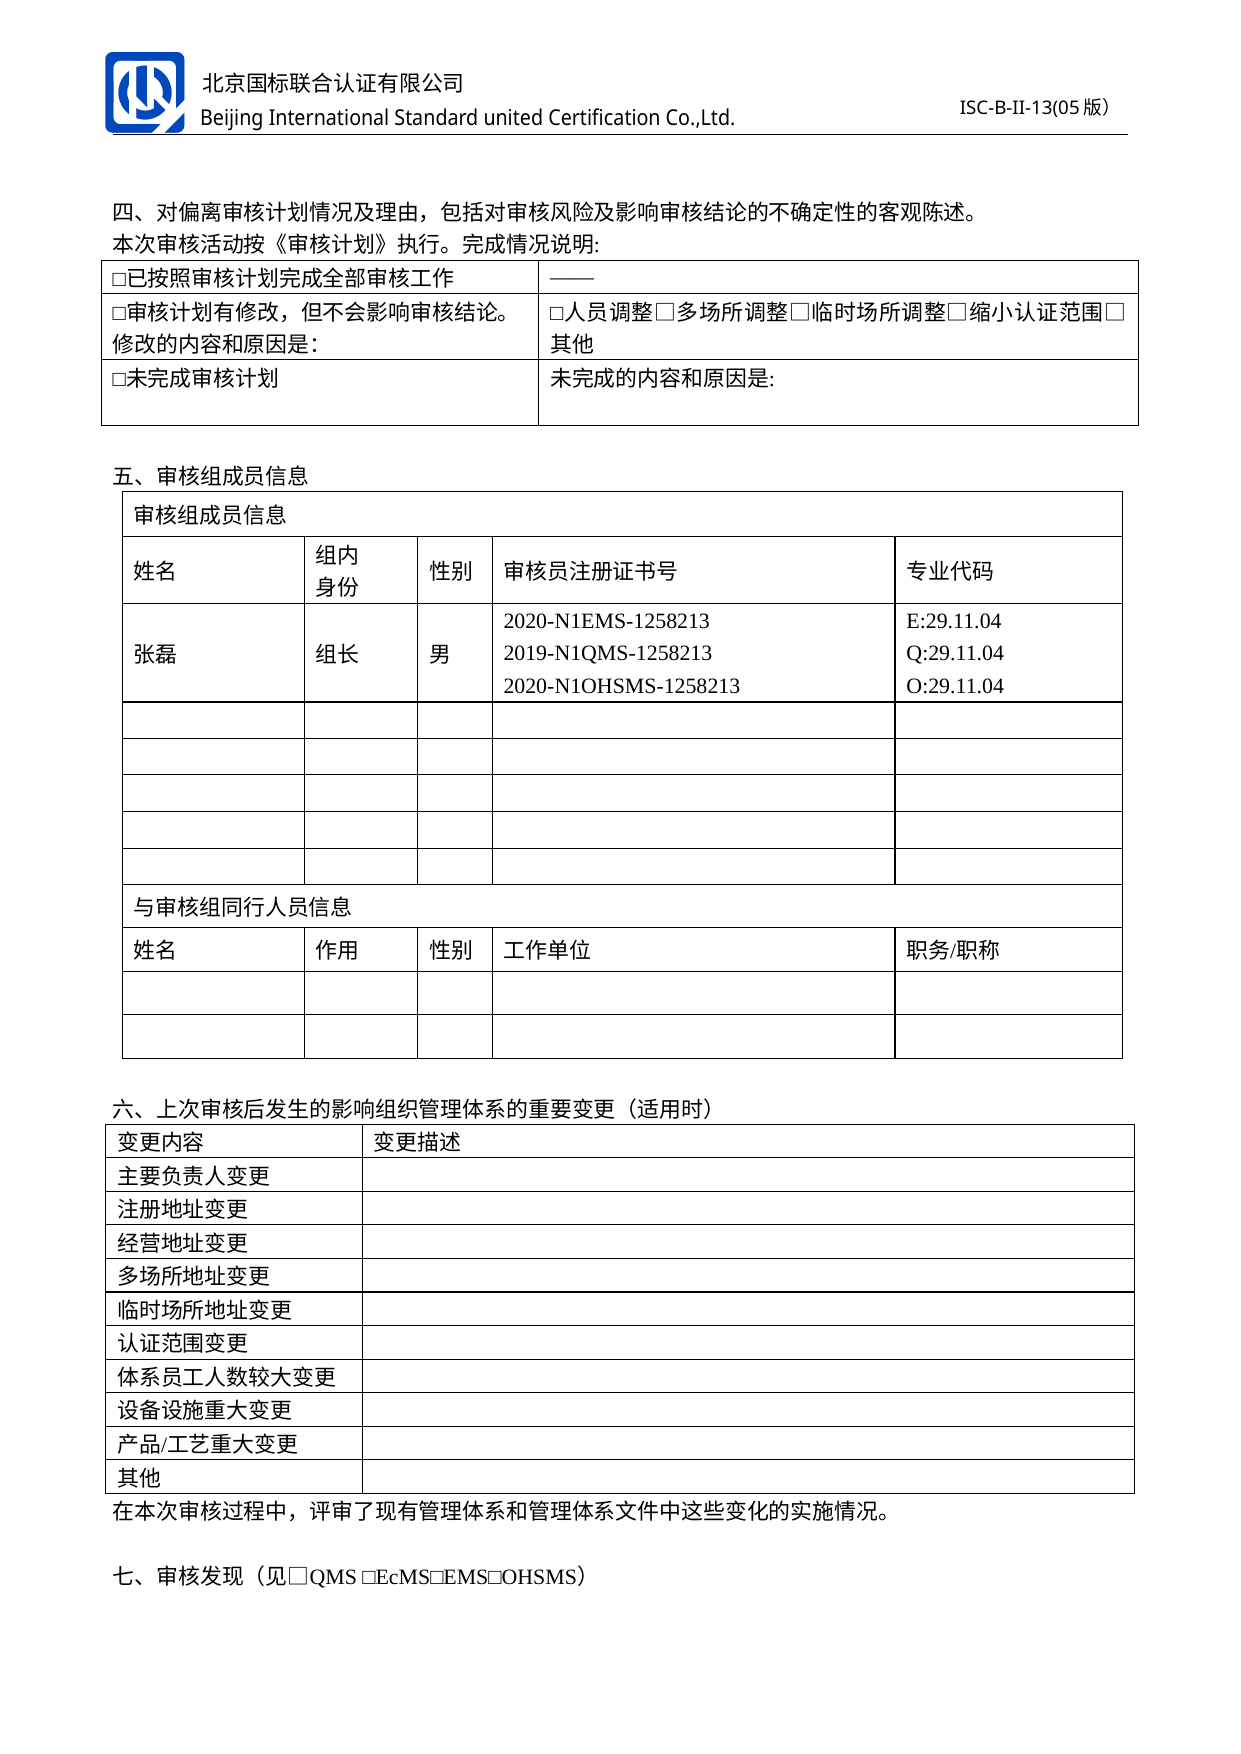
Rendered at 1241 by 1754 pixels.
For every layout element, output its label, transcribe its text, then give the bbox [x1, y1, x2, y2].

list 审核发现（见□QMS □EcMS□EMS□OHSMS） [112, 1559, 1128, 1591]
table_cell [493, 703, 894, 737]
table_cell [418, 1015, 492, 1058]
table_cell [363, 1460, 1134, 1493]
table_cell [896, 849, 1122, 884]
table_cell 经营地址变更 [106, 1225, 362, 1258]
table_cell 职务/职称 [896, 928, 1122, 971]
table_cell [493, 775, 894, 811]
table_cell [123, 1015, 304, 1058]
table_cell [123, 703, 304, 737]
table_cell [305, 1015, 417, 1058]
table_cell [363, 1225, 1134, 1258]
table_cell [493, 812, 894, 847]
table_header □已按照审核计划完成全部审核工作 [102, 261, 538, 293]
table_cell [123, 849, 304, 884]
table_cell 未完成的内容和原因是: [539, 360, 1138, 425]
table_cell E:29.11.04 Q:29.11.04 O:29.11.04 [896, 604, 1122, 701]
table_cell 与审核组同行人员信息 [123, 885, 1122, 927]
table_cell 审核员注册证书号 [493, 537, 894, 603]
table_cell [418, 739, 492, 774]
table_header 变更内容 [106, 1125, 362, 1157]
table_cell [305, 849, 417, 884]
table_cell [896, 703, 1122, 737]
table_cell 2020-N1EMS-1258213 2019-N1QMS-1258213 2020-N1OHSMS-1258213 [493, 604, 894, 701]
table_cell 工作单位 [493, 928, 894, 971]
table_cell [418, 812, 492, 847]
text 五、审核组成员信息 [112, 459, 1128, 491]
table_header 审核组成员信息 [123, 492, 1122, 536]
table_cell [493, 739, 894, 774]
table_cell 专业代码 [896, 537, 1122, 603]
table_cell [418, 703, 492, 737]
table_cell [493, 1015, 894, 1058]
table_cell [418, 849, 492, 884]
table_cell 多场所地址变更 [106, 1259, 362, 1291]
table_cell □未完成审核计划 [102, 360, 538, 425]
table_cell 组内 身份 [305, 537, 417, 603]
table_cell [493, 972, 894, 1014]
text 在本次审核过程中，评审了现有管理体系和管理体系文件中这些变化的实施情况。 [112, 1494, 1128, 1526]
table_cell [493, 849, 894, 884]
table_cell 主要负责人变更 [106, 1158, 362, 1191]
table_cell [363, 1259, 1134, 1291]
table_cell 男 [418, 604, 492, 701]
table_cell 组长 [305, 604, 417, 701]
table_cell [896, 972, 1122, 1014]
table_cell 张磊 [123, 604, 304, 701]
table_header 变更描述 [363, 1125, 1134, 1157]
table_cell [363, 1393, 1134, 1426]
table_cell [123, 972, 304, 1014]
table_cell 作用 [305, 928, 417, 971]
table_cell 体系员工人数较大变更 [106, 1360, 362, 1392]
table_cell [123, 739, 304, 774]
table_cell [418, 972, 492, 1014]
table_cell [363, 1192, 1134, 1224]
table_cell [363, 1427, 1134, 1459]
table_cell □人员调整□多场所调整□临时场所调整□缩小认证范围□其他 [539, 294, 1138, 359]
table_cell 性别 [418, 928, 492, 971]
table_cell [896, 775, 1122, 811]
table_cell [418, 775, 492, 811]
table_cell [896, 1015, 1122, 1058]
table_cell 注册地址变更 [106, 1192, 362, 1224]
table_header —— [539, 261, 1138, 293]
table_cell [305, 703, 417, 737]
table_cell 认证范围变更 [106, 1326, 362, 1358]
table_cell [123, 775, 304, 811]
table_cell [123, 812, 304, 847]
text 六、上次审核后发生的影响组织管理体系的重要变更（适用时） [112, 1091, 1128, 1124]
table_cell 设备设施重大变更 [106, 1393, 362, 1426]
table_cell [305, 972, 417, 1014]
text 四、对偏离审核计划情况及理由，包括对审核风险及影响审核结论的不确定性的客观陈述。 [112, 194, 1128, 227]
table_cell 姓名 [123, 537, 304, 603]
table_cell [363, 1360, 1134, 1392]
table_cell [363, 1326, 1134, 1358]
table_cell [363, 1293, 1134, 1325]
table_cell [305, 739, 417, 774]
table_cell [896, 739, 1122, 774]
table_cell 其他 [106, 1460, 362, 1493]
text 本次审核活动按《审核计划》执行。完成情况说明: [112, 227, 1128, 259]
table_cell 性别 [418, 537, 492, 603]
table_cell 姓名 [123, 928, 304, 971]
table_cell [896, 812, 1122, 847]
table_cell [305, 812, 417, 847]
table_cell □审核计划有修改，但不会影响审核结论。 修改的内容和原因是： [102, 294, 538, 359]
table_cell 产品/工艺重大变更 [106, 1427, 362, 1459]
table_cell 临时场所地址变更 [106, 1293, 362, 1325]
table_cell [363, 1158, 1134, 1191]
picture [105, 52, 185, 133]
table_cell [305, 775, 417, 811]
